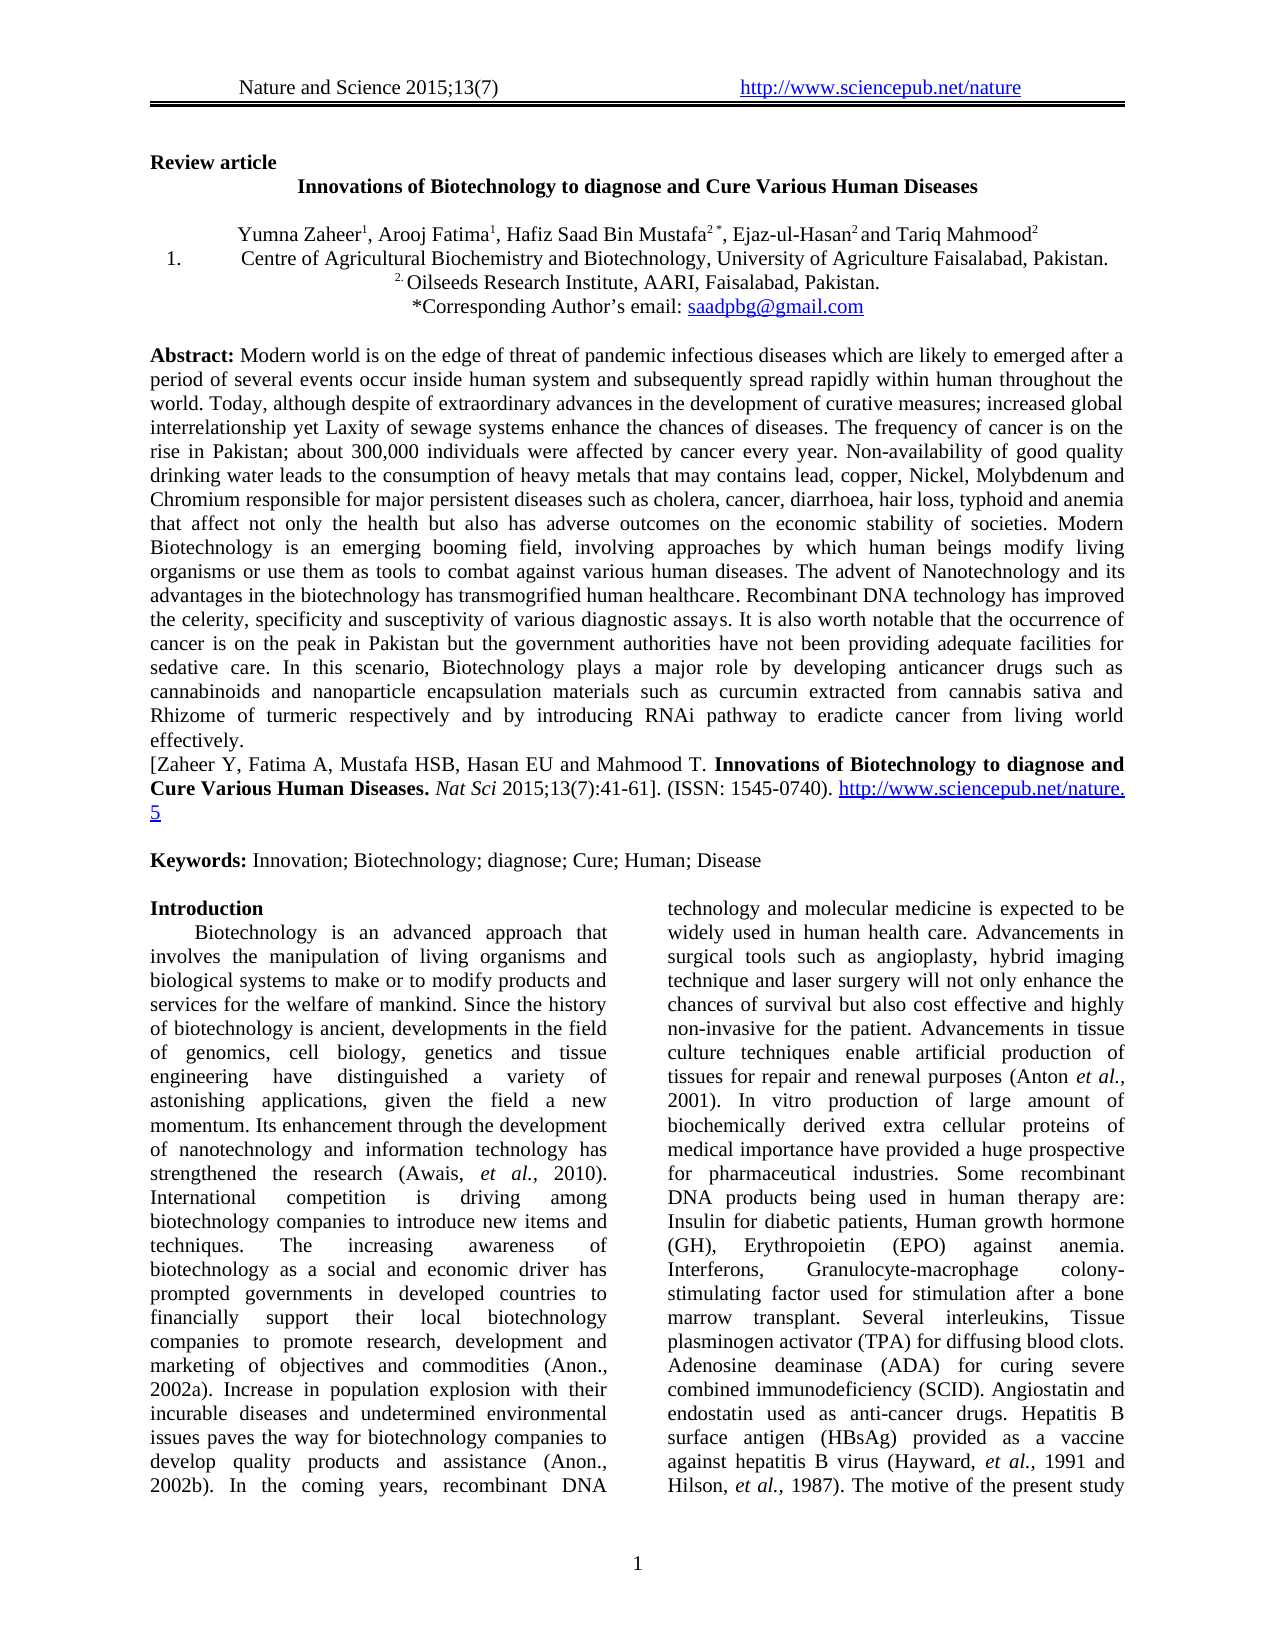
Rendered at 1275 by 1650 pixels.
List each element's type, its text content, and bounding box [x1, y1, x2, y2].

text Yumna Zaheer1, Arooj Fatima1, Hafiz Saad Bin Mustafa2 *, Ejaz-ul-Hasan2 and Tariq Mahmood2 [150, 222, 1125, 246]
list Centre of Agricultural Biochemistry and Biotechnology, University of Agriculture Faisalabad, Pakistan. [150, 246, 1125, 270]
text Abstract: Modern world is on the edge of threat of pandemic infectious diseases which are likely to emerged after a period of several events occur inside human system and subsequently spread rapidly within human throughout the world. Today, although despite of extraordinary advances in the development of curative measures; increased global interrelationship yet Laxity of sewage systems enhance the chances of diseases. The frequency of cancer is on the rise in Pakistan; about 300,000 individuals were affected by cancer every year. Non-availability of good quality drinking water leads to the consumption of heavy metals that may contains lead, copper, Nickel, Molybdenum and Chromium responsible for major persistent diseases such as cholera, cancer, diarrhoea, hair loss, typhoid and anemia that affect not only the health but also has adverse outcomes on the economic stability of societies. Modern Biotechnology is an emerging booming field, involving approaches by which human beings modify living organisms or use them as tools to combat against various human diseases. The advent of Nanotechnology and its advantages in the biotechnology has transmogrified human healthcare. Recombinant DNA technology has improved the celerity, specificity and susceptivity of various diagnostic assays. It is also worth notable that the occurrence of cancer is on the peak in Pakistan but the government authorities have not been providing adequate facilities for sedative care. In this scenario, Biotechnology plays a major role by developing anticancer drugs such as cannabinoids and nanoparticle encapsulation materials such as curcumin extracted from cannabis sativa and Rhizome of turmeric respectively and by introducing RNAi pathway to eradicte cancer from living world effectively. [150, 342, 1125, 752]
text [150, 920, 607, 1497]
text Review article [150, 150, 1125, 174]
text Innovations of Biotechnology to diagnose and Cure Various Human Diseases [150, 174, 1125, 198]
text Introduction [150, 896, 607, 920]
text [Zaheer Y, Fatima A, Mustafa HSB, Hasan EU and Mahmood T. Innovations of Biotechnology to diagnose and Cure Various Human Diseases. Nat Sci 2015;13(7):41-61]. (ISSN: 1545-0740). http://www.sciencepub.net/nature. 5 [150, 752, 1125, 824]
text *Corresponding Author’s email: saadpbg@gmail.com [150, 294, 1125, 318]
text Keywords: Innovation; Biotechnology; diagnose; Cure; Human; Disease [150, 848, 1125, 872]
text 2. Oilseeds Research Institute, AARI, Faisalabad, Pakistan. [150, 270, 1125, 294]
